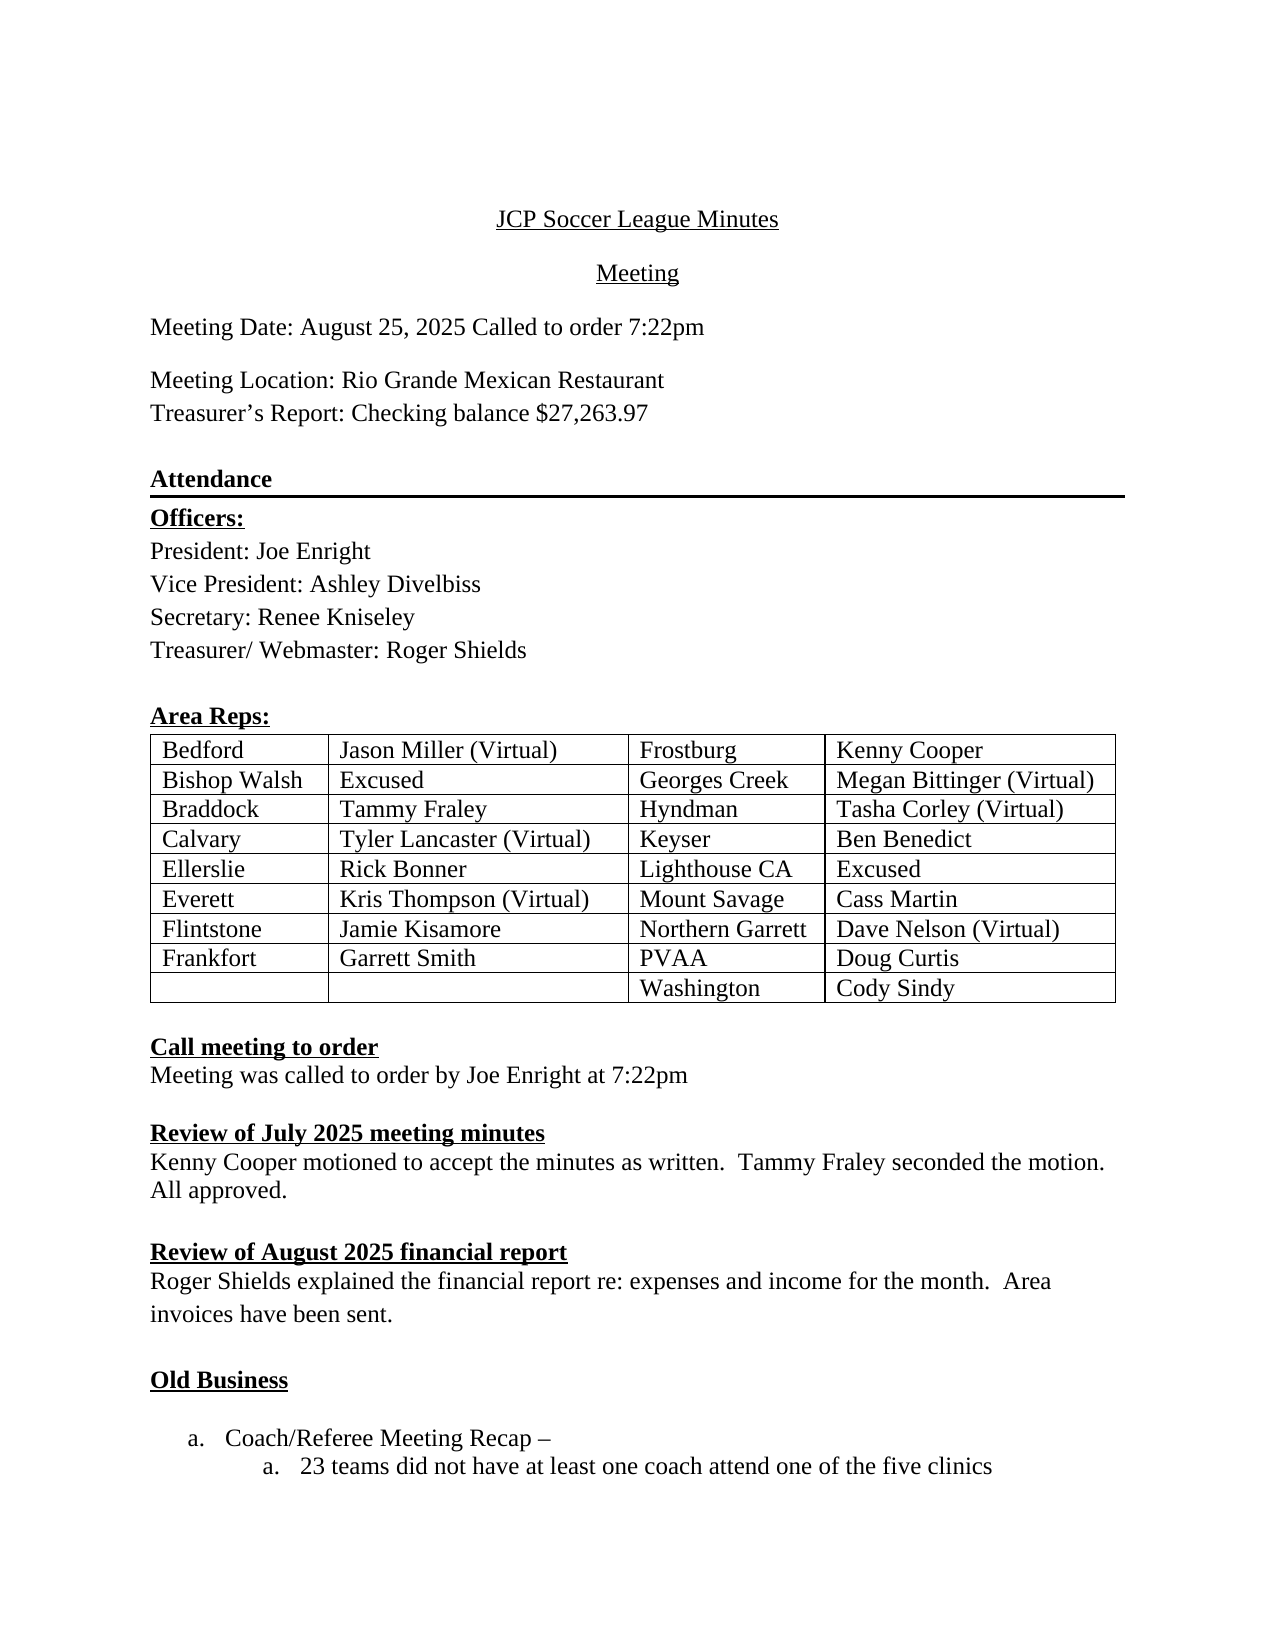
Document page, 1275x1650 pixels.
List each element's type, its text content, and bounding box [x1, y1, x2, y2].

table_cell Garrett Smith [329, 944, 628, 972]
text Meeting Date: August 25, 2025 Called to order 7:22pm [150, 312, 1125, 340]
text Call meeting to order [150, 1032, 1125, 1061]
text Treasurer/ Webmaster: Roger Shields [150, 635, 1125, 663]
table_cell Lighthouse CA [629, 854, 824, 883]
table_cell Bishop Walsh [151, 765, 328, 793]
table_cell Ellerslie [151, 854, 328, 883]
table_cell Doug Curtis [826, 944, 1115, 972]
table_cell Excused [826, 854, 1115, 883]
table_cell Tyler Lancaster (Virtual) [329, 824, 628, 853]
table_cell Frankfort [151, 944, 328, 972]
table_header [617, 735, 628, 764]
table_cell Washington [629, 973, 824, 1002]
table_cell Rick Bonner [329, 854, 628, 883]
table_cell Excused [329, 765, 628, 793]
table_cell Keyser [629, 824, 824, 853]
table_cell Tammy Fraley [329, 795, 628, 823]
text President: Joe Enright [150, 536, 1125, 564]
text Meeting was called to order by Joe Enright at 7:22pm [150, 1061, 1125, 1089]
table_cell Braddock [151, 795, 328, 823]
text Roger Shields explained the financial report re: expenses and income for the month. Area invoices have been sent. [150, 1266, 1125, 1328]
table_cell [151, 973, 328, 1002]
table_cell Mount Savage [629, 884, 824, 913]
text Officers: [150, 503, 1125, 531]
text Review of July 2025 meeting minutes [150, 1118, 1125, 1147]
table_cell Ben Benedict [826, 824, 1115, 853]
text Meeting [150, 258, 1125, 286]
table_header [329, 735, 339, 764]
table_header Kenny Cooper [826, 735, 1115, 764]
text Treasurer’s Report: Checking balance $27,263.97 [150, 398, 1125, 427]
list Coach/Referee Meeting Recap – [187, 1423, 1125, 1451]
table_cell Georges Creek [629, 765, 824, 793]
text JCP Soccer League Minutes [150, 204, 1125, 233]
table_cell Jamie Kisamore [329, 914, 628, 942]
table_cell Cody Sindy [826, 973, 1115, 1002]
table_cell Megan Bittinger (Virtual) [826, 765, 1115, 793]
list 23 teams did not have at least one coach attend one of the five clinics [262, 1451, 1125, 1480]
table_cell Dave Nelson (Virtual) [826, 914, 1115, 942]
text Attendance [150, 464, 1125, 495]
table_cell Cass Martin [826, 884, 1115, 913]
table_header Frostburg [629, 735, 824, 764]
text Old Business [150, 1365, 1125, 1394]
table_cell Flintstone [151, 914, 328, 942]
text Review of August 2025 financial report [150, 1237, 1125, 1266]
table_cell Kris Thompson (Virtual) [329, 884, 628, 913]
text Kenny Cooper motioned to accept the minutes as written. Tammy Fraley seconded the motion. All approved. [150, 1147, 1125, 1204]
table_cell [329, 973, 628, 1002]
text Vice President: Ashley Divelbiss [150, 569, 1125, 597]
table_cell Hyndman [629, 795, 824, 823]
text Meeting Location: Rio Grande Mexican Restaurant [150, 365, 1125, 394]
table_header Bedford [151, 735, 328, 764]
text Area Reps: [150, 701, 1125, 729]
table_cell Calvary [151, 824, 328, 853]
table_cell Everett [151, 884, 328, 913]
text Secretary: Renee Kniseley [150, 602, 1125, 631]
table_cell Tasha Corley (Virtual) [826, 795, 1115, 823]
table_cell Northern Garrett [629, 914, 824, 942]
table_cell PVAA [629, 944, 824, 972]
